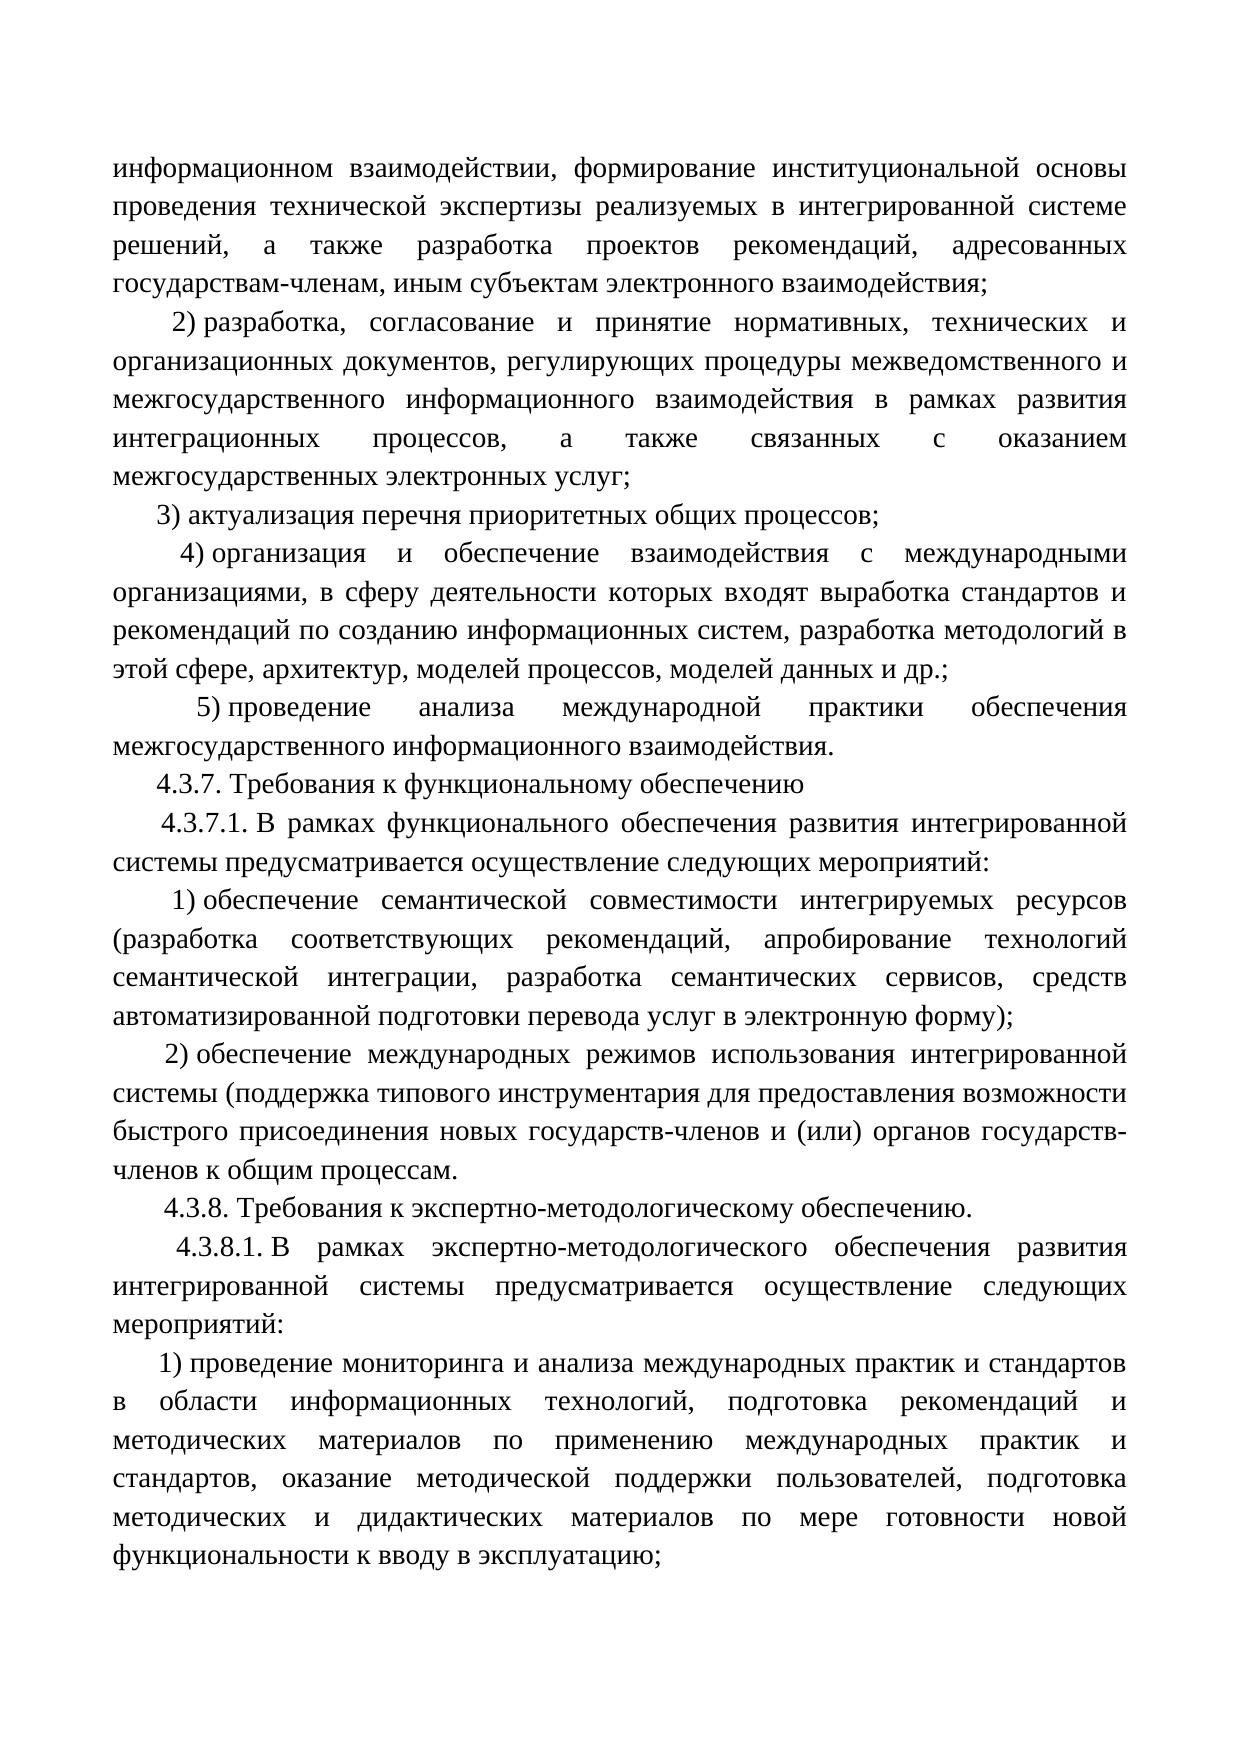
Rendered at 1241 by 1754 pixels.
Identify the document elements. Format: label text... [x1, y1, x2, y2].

text 2) обеспечение международных режимов использования интегрированной системы (поддержка типового инструментария для предоставления возможности быстрого присоединения новых государств-членов и (или) органов государств-членов к общим процессам. [112, 1036, 1128, 1186]
text 5) проведение анализа международной практики обеспечения межгосударственного информационного взаимодействия. [112, 689, 1128, 762]
text 1) обеспечение семантической совместимости интегрируемых ресурсов (разработка соответствующих рекомендаций, апробирование технологий семантической интеграции, разработка семантических сервисов, средств автоматизированной подготовки перевода услуг в электронную форму); [112, 882, 1128, 1031]
text 4) организация и обеспечение взаимодействия с международными организациями, в сферу деятельности которых входят выработка стандартов и рекомендаций по созданию информационных систем, разработка методологий в этой сфере, архитектур, моделей процессов, моделей данных и др.; [112, 535, 1128, 684]
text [112, 150, 1128, 299]
text 4.3.8. Требования к экспертно-методологическому обеспечению. [112, 1191, 1128, 1224]
text 4.3.7.1. В рамках функционального обеспечения развития интегрированной системы предусматривается осуществление следующих мероприятий: [112, 805, 1128, 877]
text 1) проведение мониторинга и анализа международных практик и стандартов в области информационных технологий, подготовка рекомендаций и методических материалов по применению международных практик и стандартов, оказание методической поддержки пользователей, подготовка методических и дидактических материалов по мере готовности новой функциональности к вводу в эксплуатацию; [112, 1345, 1128, 1571]
text 4.3.7. Требования к функциональному обеспечению [112, 767, 1128, 800]
text 3) актуализация перечня приоритетных общих процессов; [112, 497, 1128, 530]
text 4.3.8.1. В рамках экспертно-методологического обеспечения развития интегрированной системы предусматривается осуществление следующих мероприятий: [112, 1229, 1128, 1340]
text 2) разработка, согласование и принятие нормативных, технических и организационных документов, регулирующих процедуры межведомственного и межгосударственного информационного взаимодействия в рамках развития интеграционных процессов, а также связанных с оказанием межгосударственных электронных услуг; [112, 304, 1128, 492]
